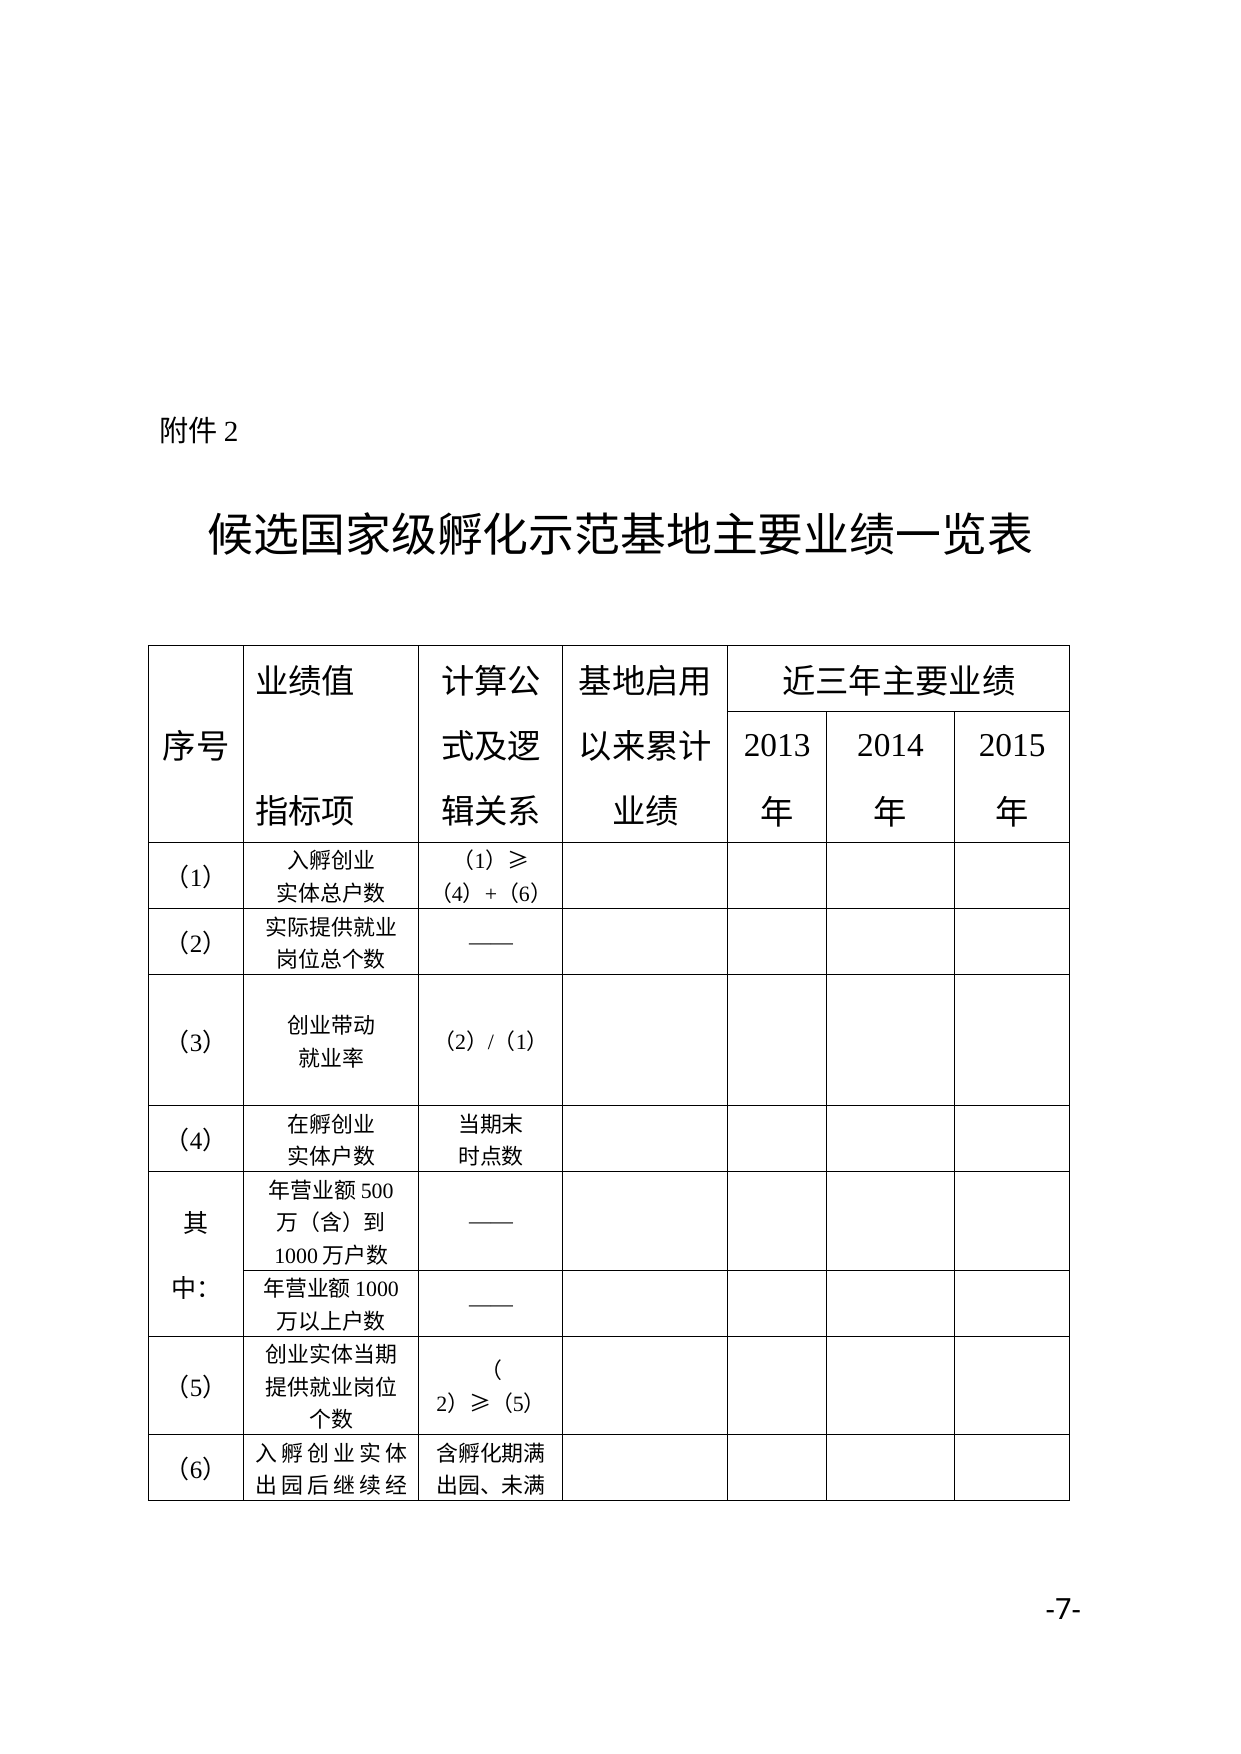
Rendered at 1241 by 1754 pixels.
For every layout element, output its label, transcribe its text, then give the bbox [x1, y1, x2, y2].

table_cell [827, 909, 954, 974]
table_cell [827, 1172, 954, 1270]
table_cell —— [419, 909, 562, 974]
table_cell [563, 1337, 727, 1434]
table_cell [563, 1271, 727, 1336]
table_cell [955, 909, 1069, 974]
table_cell （3） [149, 975, 243, 1105]
table_cell [563, 909, 727, 974]
table_header 基地启用以来累计业绩 [563, 646, 727, 842]
table_header 业绩值 指标项 [244, 646, 418, 842]
table_cell [955, 843, 1069, 908]
table_cell [827, 1271, 954, 1336]
table_cell （4） [149, 1106, 243, 1171]
table_cell —— [419, 1172, 562, 1270]
table_cell （6） [149, 1435, 243, 1500]
table_cell [563, 1435, 727, 1500]
table_cell [728, 843, 826, 908]
table_cell [563, 975, 727, 1105]
table_cell 创业实体当期提供就业岗位个数 [244, 1337, 418, 1434]
table_cell 2015 年 [955, 712, 1069, 842]
table_cell 入孵创业 实体总户数 [244, 843, 418, 908]
table_cell —— [419, 1271, 562, 1336]
table_cell （2）≥（5） [419, 1337, 562, 1434]
text 附件2 [159, 396, 1081, 461]
table_cell 年营业额500 万（含）到 1000万户数 [244, 1172, 418, 1270]
table_cell 在孵创业 实体户数 [244, 1106, 418, 1171]
table_cell （2） [149, 909, 243, 974]
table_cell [244, 1435, 418, 1500]
table_cell [728, 1435, 826, 1500]
table_cell （2）/（1） [419, 975, 562, 1105]
table_cell [827, 843, 954, 908]
table_cell 当期末 时点数 [419, 1106, 562, 1171]
table_cell 2013年 [728, 712, 826, 842]
table_cell [563, 843, 727, 908]
table_header 序号 [149, 646, 243, 842]
table_cell 2014 年 [827, 712, 954, 842]
table_cell [563, 1106, 727, 1171]
table_cell 含孵化期满出园、未满期提前出园数 [419, 1435, 562, 1500]
table_cell （1）≥ （4）+（6） [419, 843, 562, 908]
table_cell [955, 1337, 1069, 1434]
table_header 近三年主要业绩 [728, 646, 1069, 711]
table_cell [955, 1271, 1069, 1336]
table_cell 创业带动 就业率 [244, 975, 418, 1105]
text 候选国家级孵化示范基地主要业绩一览表 [159, 482, 1081, 580]
table_cell [728, 1271, 826, 1336]
table_cell （5） [149, 1337, 243, 1434]
table_cell 年营业额1000 万以上户数 [244, 1271, 418, 1336]
table_cell [728, 1337, 826, 1434]
table_cell [728, 1172, 826, 1270]
table_cell 其中： [149, 1172, 243, 1336]
table_cell 实际提供就业 岗位总个数 [244, 909, 418, 974]
table_cell [955, 1435, 1069, 1500]
table_cell [827, 1435, 954, 1500]
table_cell [563, 1172, 727, 1270]
table_cell [728, 1106, 826, 1171]
table_cell [955, 975, 1069, 1105]
table_cell [827, 1337, 954, 1434]
table_cell [728, 909, 826, 974]
table_cell （1） [149, 843, 243, 908]
table_cell [955, 1106, 1069, 1171]
table_header 计算公式及逻辑关系 [419, 646, 562, 842]
table_cell [827, 1106, 954, 1171]
table_cell [728, 975, 826, 1105]
table_cell [827, 975, 954, 1105]
table_cell [955, 1172, 1069, 1270]
